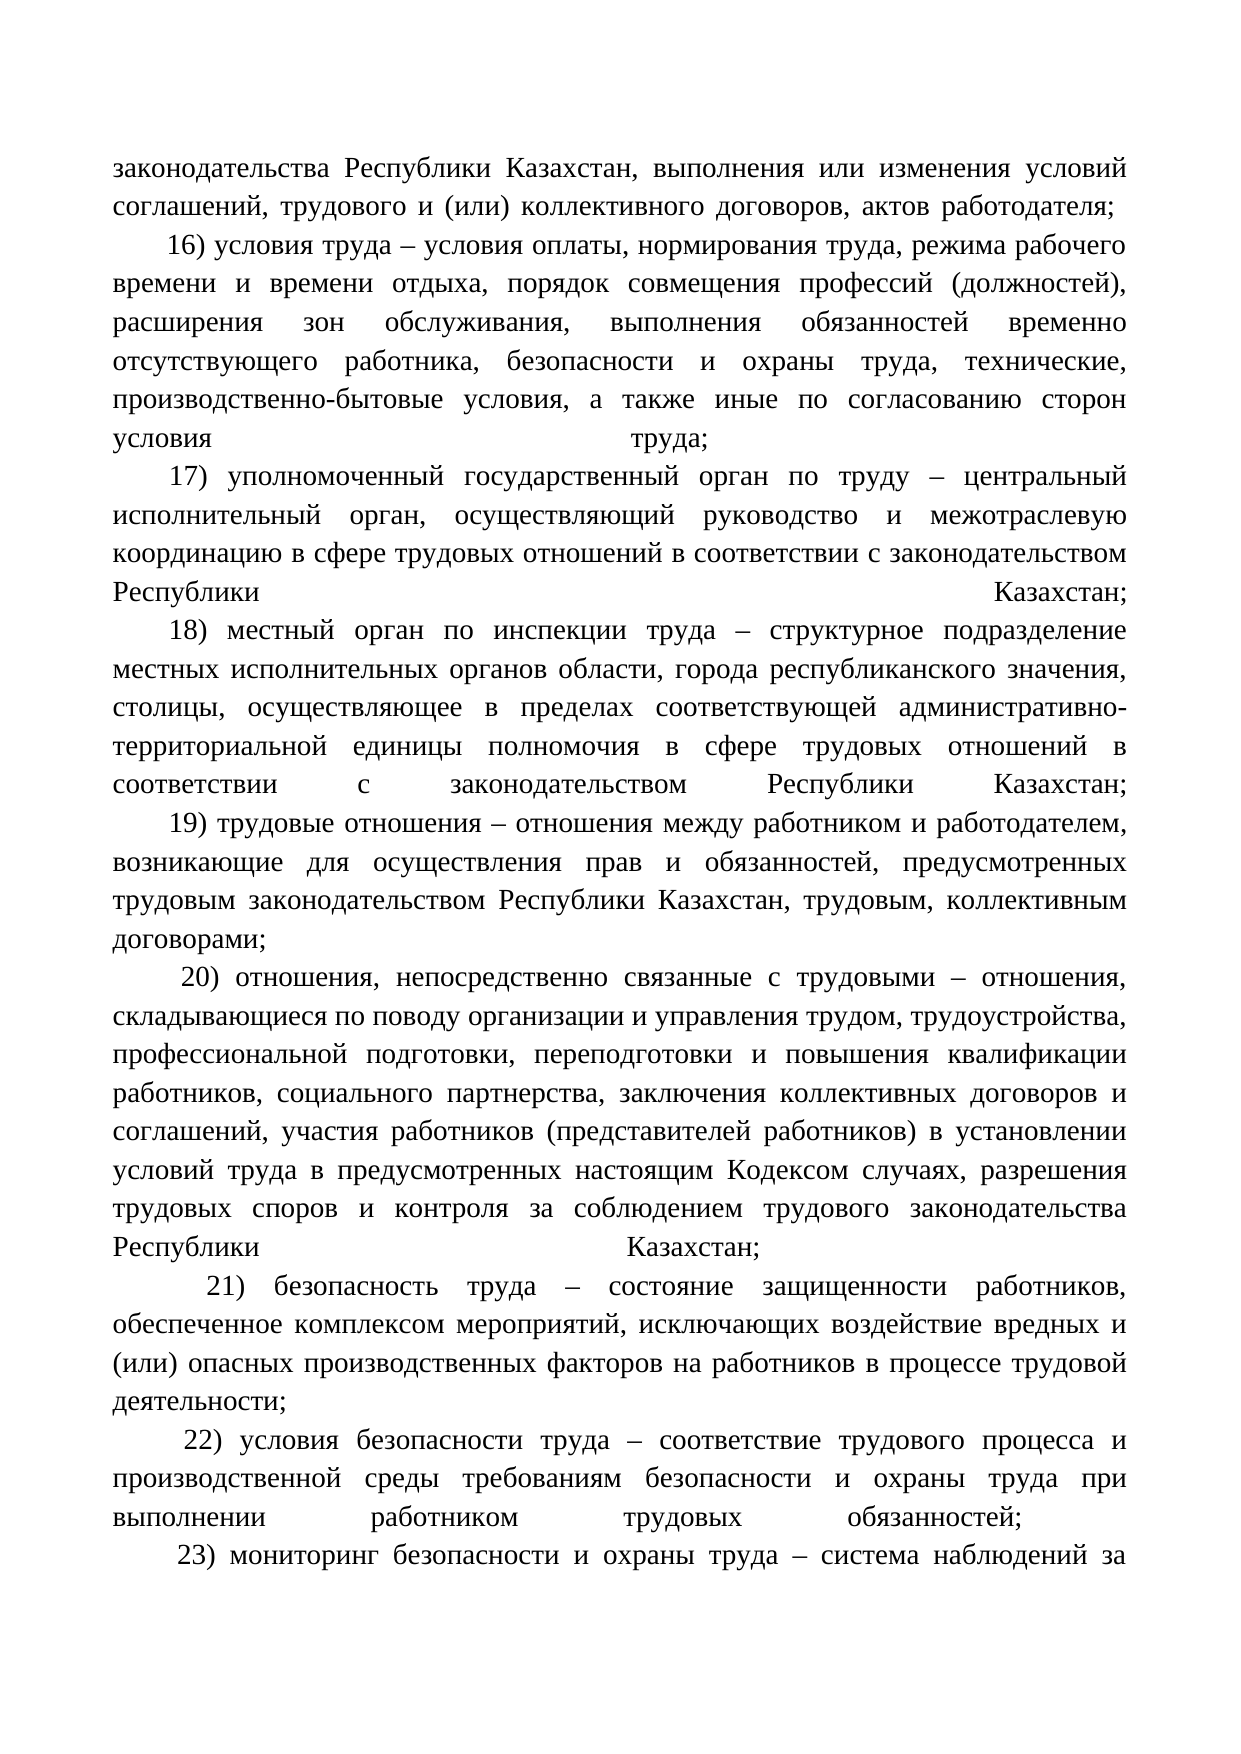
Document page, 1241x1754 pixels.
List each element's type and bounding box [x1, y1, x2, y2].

text [112, 150, 1128, 1571]
